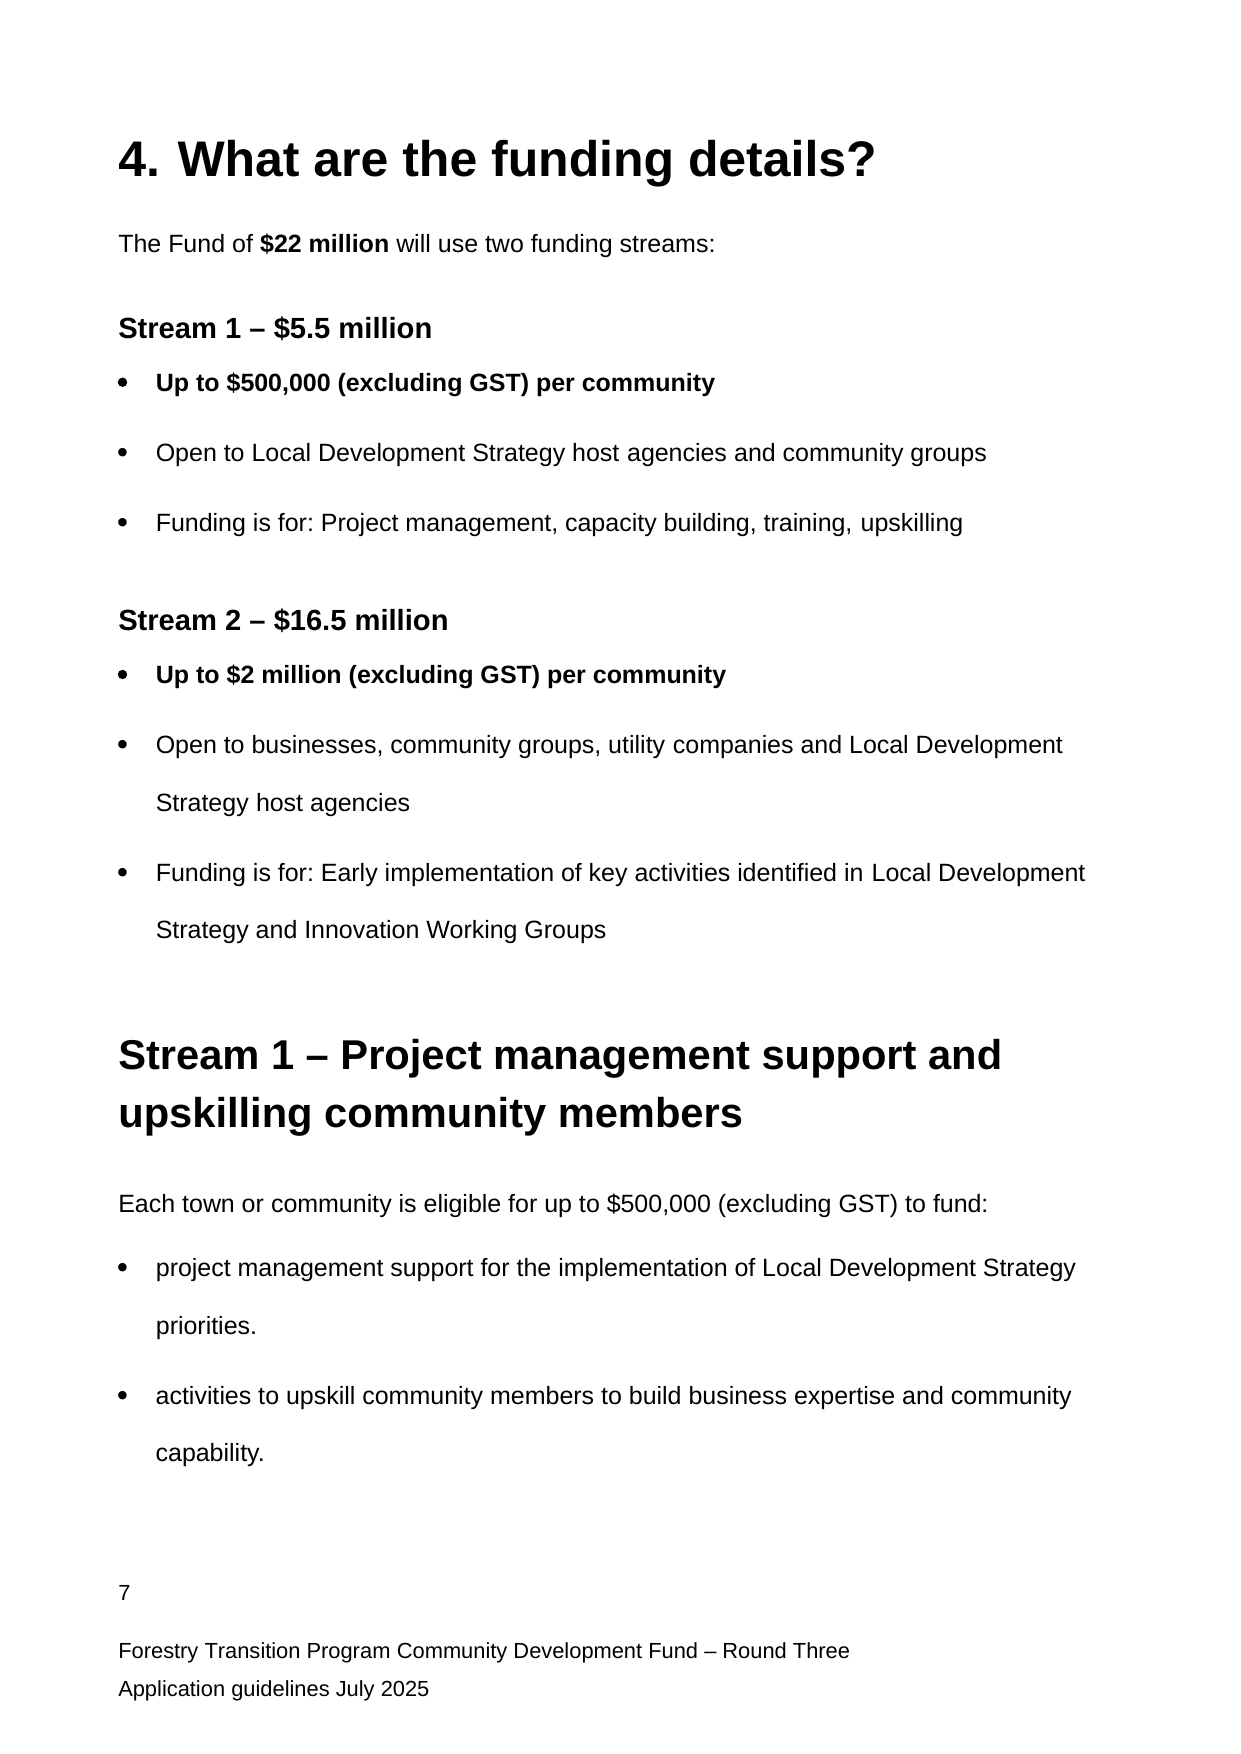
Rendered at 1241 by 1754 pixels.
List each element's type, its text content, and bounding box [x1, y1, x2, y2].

list Open to Local Development Strategy host agencies and community groups [118, 438, 1122, 467]
text Stream 1 – $5.5 million [118, 311, 1122, 344]
text Stream 2 – $16.5 million [118, 603, 1122, 637]
list Funding is for: Project management, capacity building, training, upskilling [118, 508, 1122, 537]
subtitle What are the funding details? [118, 118, 1122, 191]
text The Fund of $22 million will use two funding streams: [118, 228, 1122, 257]
list Up to $2 million (excluding GST) per community [118, 660, 1122, 689]
list Funding is for: Early implementation of key activities identified in Local Development Strategy and Innovation Working Groups [118, 858, 1122, 944]
list Each town or community is eligible for up to $500,000 (excluding GST) to fund: [118, 1189, 1122, 1218]
list activities to upskill community members to build business expertise and community capability. [118, 1381, 1122, 1467]
list Open to businesses, community groups, utility companies and Local Development Strategy host agencies [118, 730, 1122, 816]
list project management support for the implementation of Local Development Strategy priorities. [118, 1253, 1122, 1339]
list Up to $500,000 (excluding GST) per community [118, 368, 1122, 396]
subtitle Stream 1 – Project management support and upskilling community members [118, 1023, 1122, 1139]
